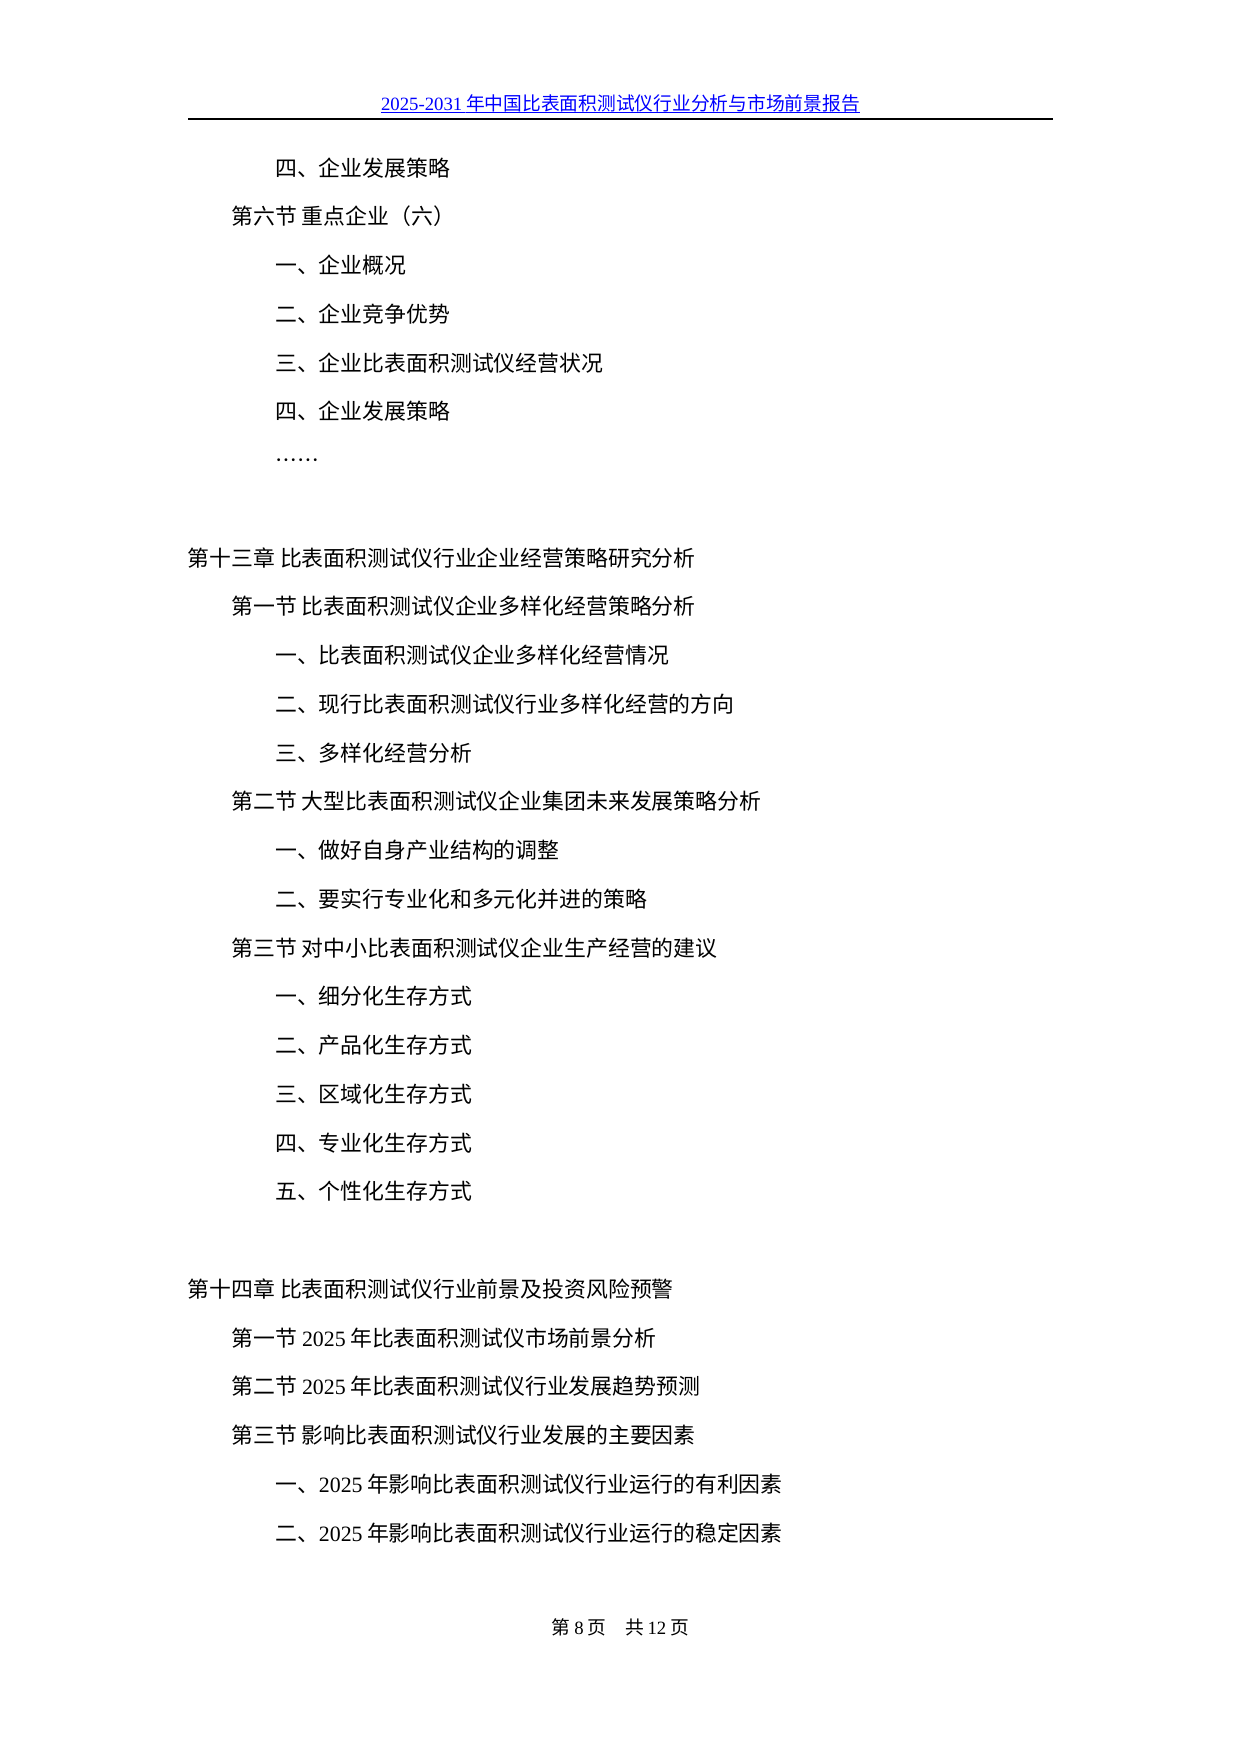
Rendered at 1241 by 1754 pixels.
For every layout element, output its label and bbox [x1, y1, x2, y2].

text [187, 150, 1053, 1548]
